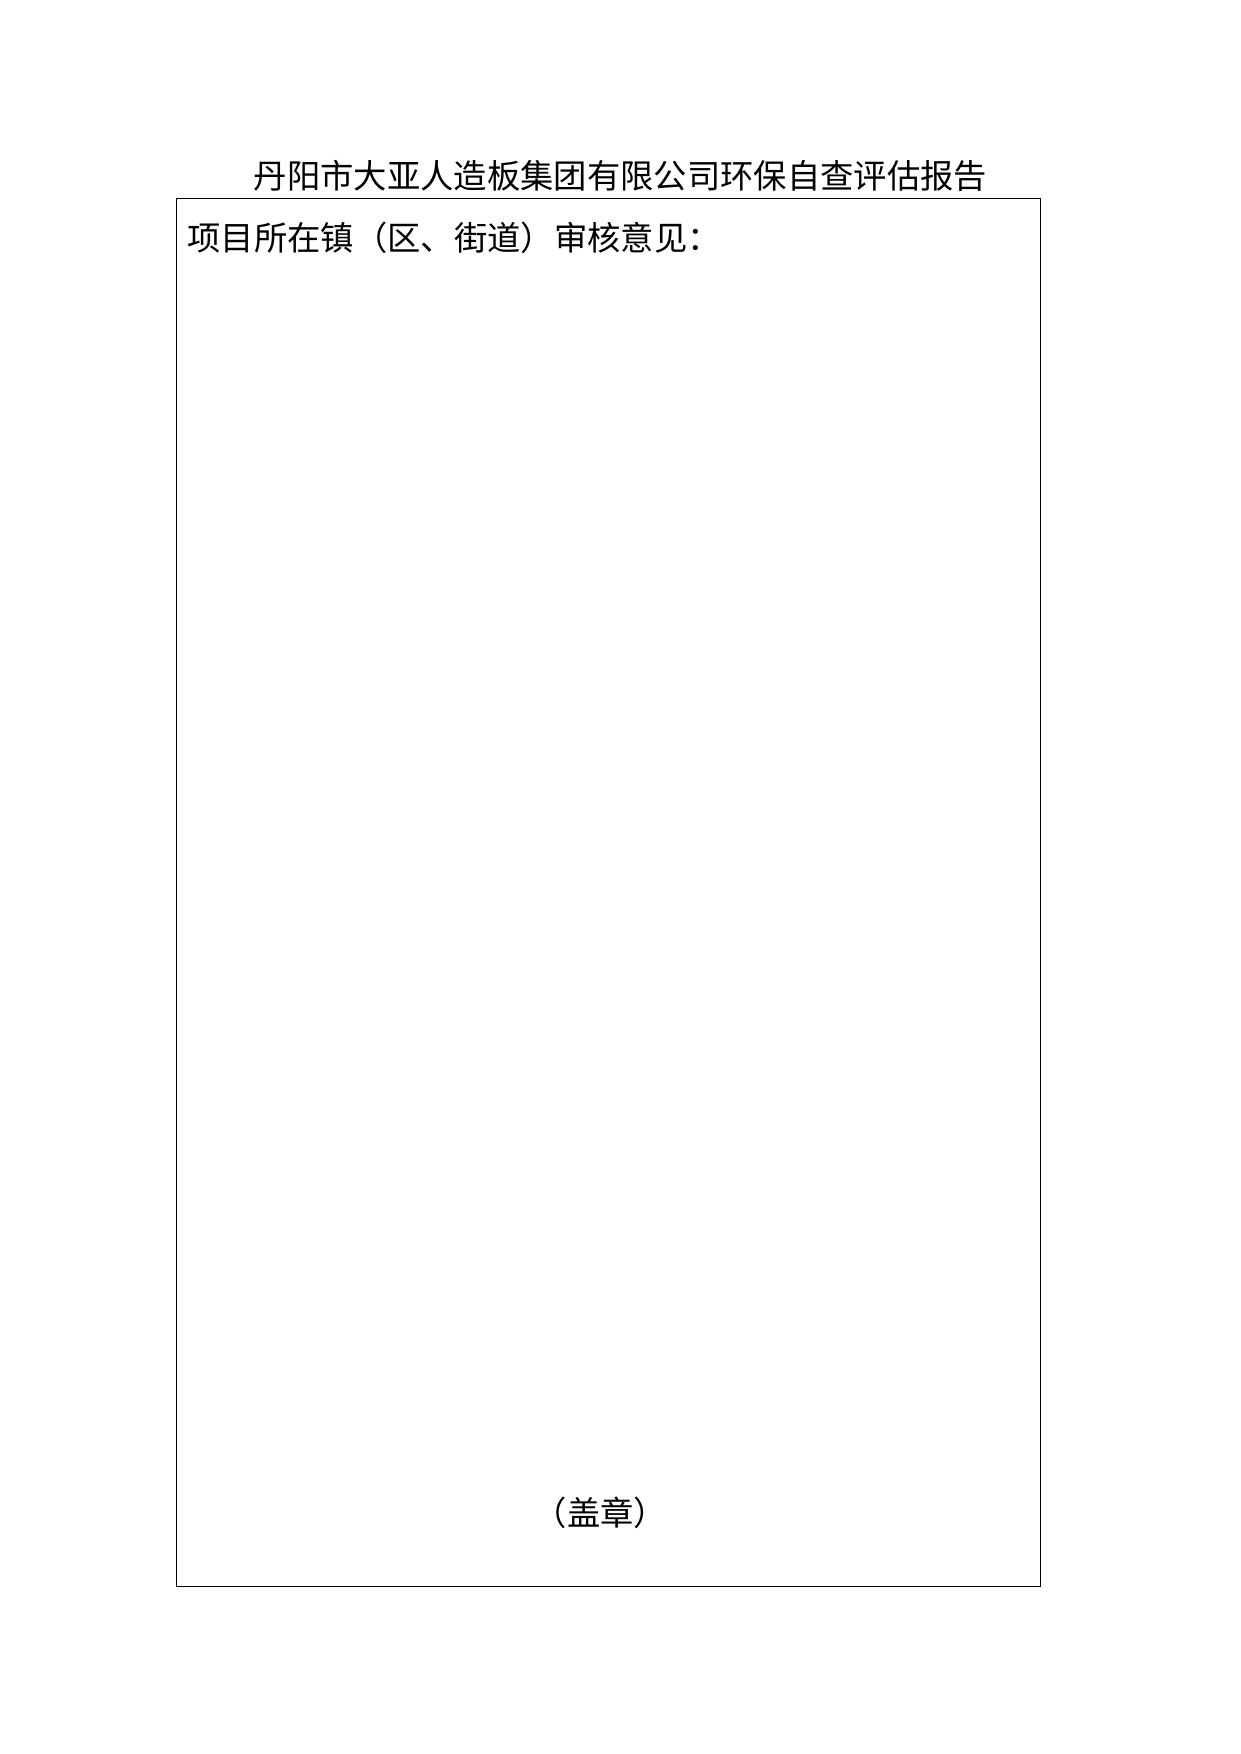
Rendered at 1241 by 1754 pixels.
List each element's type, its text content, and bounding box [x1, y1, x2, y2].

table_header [177, 199, 1040, 1586]
text 丹阳市大亚人造板集团有限公司环保自查评估报告 [187, 150, 1053, 198]
